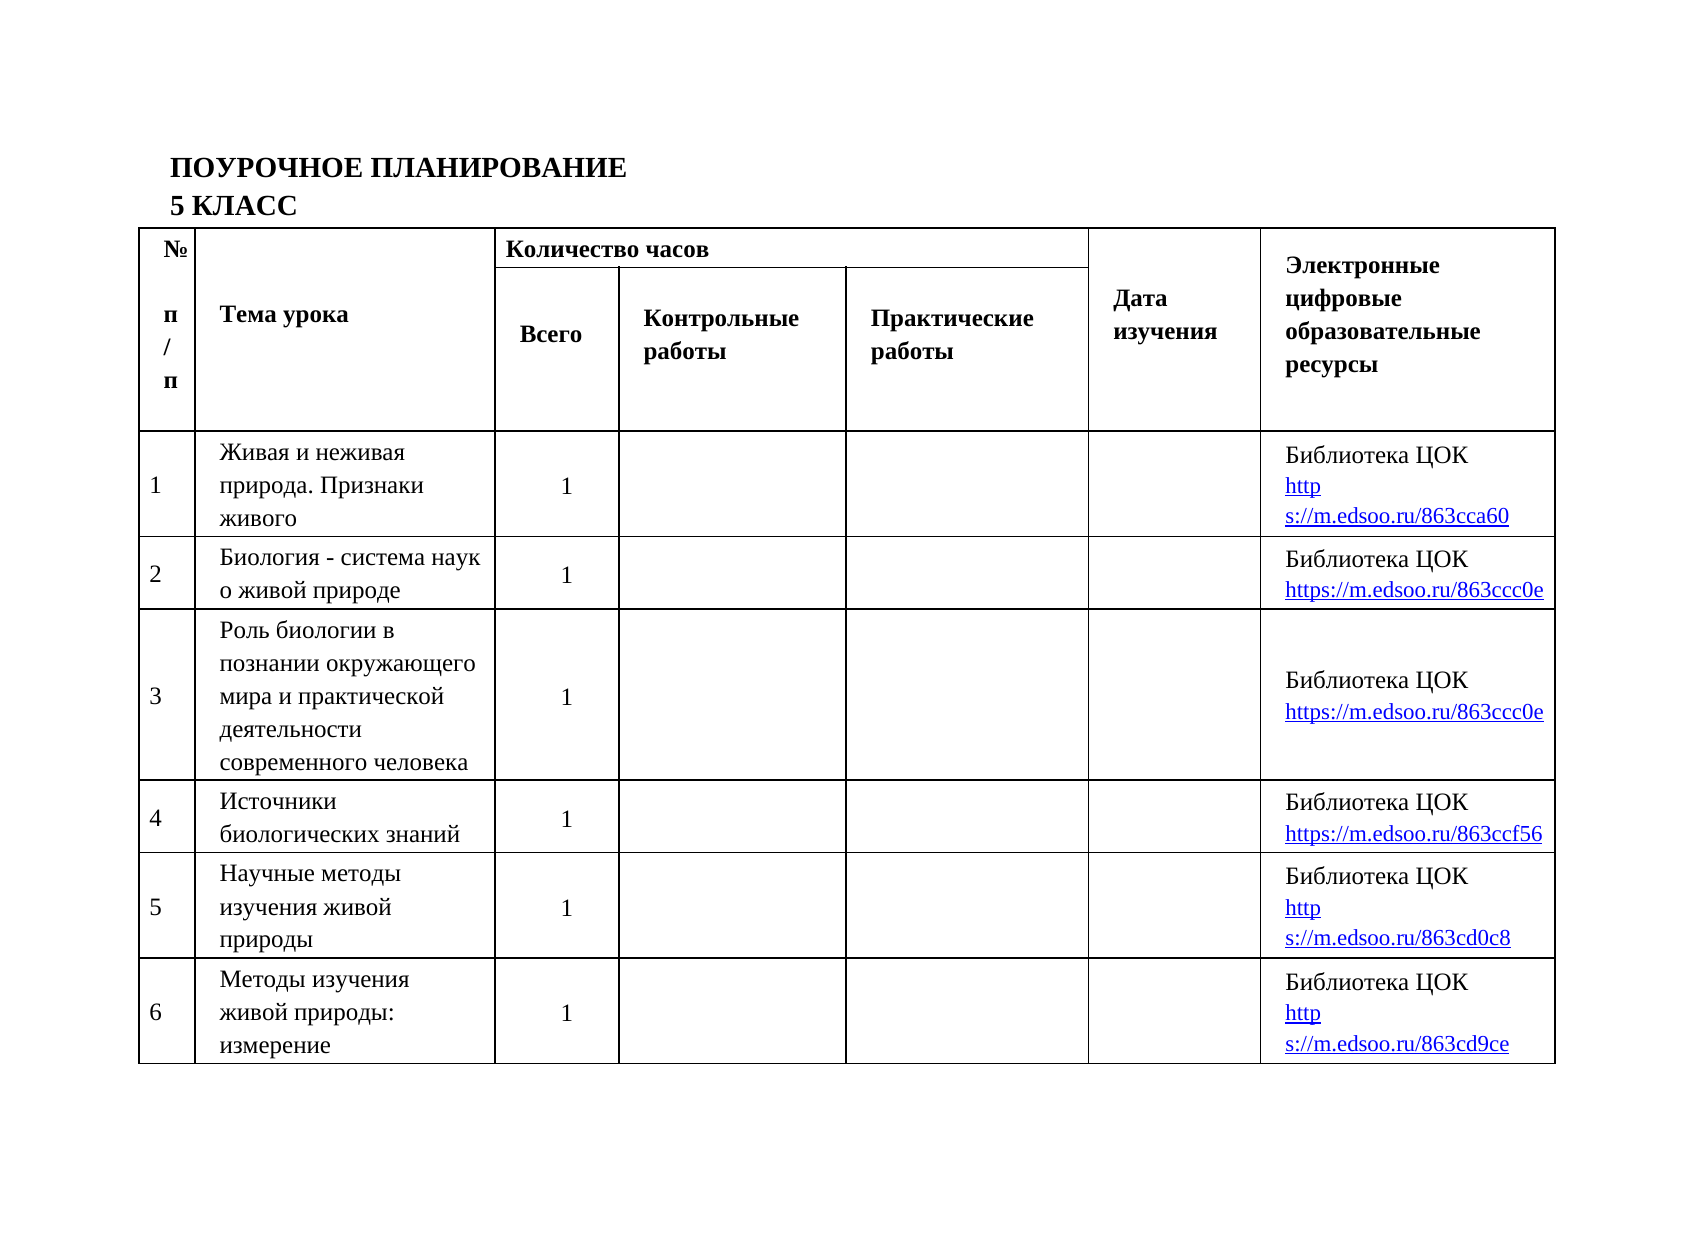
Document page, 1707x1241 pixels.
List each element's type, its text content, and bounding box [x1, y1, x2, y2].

table_cell 1 [140, 432, 194, 536]
table_cell [1089, 610, 1260, 779]
table_cell [1089, 853, 1260, 957]
table_header Дата изучения [1089, 229, 1260, 430]
table_cell Методы изучения живой природы: измерение [196, 959, 494, 1063]
table_cell Всего [496, 268, 618, 430]
table_cell 4 [140, 781, 194, 852]
table_cell [847, 610, 1088, 779]
table_cell Библиотека ЦОК https://m.edsoo.ru/863cca60 [1261, 432, 1554, 536]
text ПОУРОЧНОЕ ПЛАНИРОВАНИЕ [162, 150, 1557, 183]
table_cell [620, 537, 845, 608]
table_cell 1 [496, 537, 618, 608]
table_cell Источники биологических знаний [196, 781, 494, 852]
table_cell Биология - система наук о живой природе [196, 537, 494, 608]
table_cell [620, 853, 845, 957]
table_cell [847, 537, 1088, 608]
table_header Электронные цифровые образовательные ресурсы [1261, 229, 1554, 430]
table_cell [620, 959, 845, 1063]
table_cell Роль биологии в познании окружающего мира и практической деятельности современного человека [196, 610, 494, 779]
table_cell [1089, 537, 1260, 608]
table_cell [1089, 432, 1260, 536]
table_cell 1 [496, 610, 618, 779]
table_cell 1 [496, 432, 618, 536]
table_cell [620, 432, 845, 536]
table_header Количество часов [496, 229, 1088, 266]
table_header № п/п [140, 229, 194, 430]
table_cell [1089, 781, 1260, 852]
table_cell Библиотека ЦОК https://m.edsoo.ru/863ccc0e [1261, 537, 1554, 608]
table_cell Библиотека ЦОК https://m.edsoo.ru/863cd0c8 [1261, 853, 1554, 957]
table_cell Библиотека ЦОК https://m.edsoo.ru/863ccf56 [1261, 781, 1554, 852]
table_cell [847, 432, 1088, 536]
table_cell Библиотека ЦОК https://m.edsoo.ru/863cd9ce [1261, 959, 1554, 1063]
table_cell 1 [496, 781, 618, 852]
table_cell 3 [140, 610, 194, 779]
table_cell [847, 959, 1088, 1063]
table_cell Практические работы [847, 268, 1088, 430]
table_cell [620, 781, 845, 852]
table_cell [847, 781, 1088, 852]
table_cell 5 [140, 853, 194, 957]
table_cell Контрольные работы [620, 268, 845, 430]
table_header Тема урока [196, 229, 494, 430]
table_cell 1 [496, 959, 618, 1063]
text 5 КЛАСС [162, 188, 1557, 222]
table_cell 1 [496, 853, 618, 957]
table_cell Живая и неживая природа. Признаки живого [196, 432, 494, 536]
table_cell Библиотека ЦОК https://m.edsoo.ru/863ccc0e [1261, 610, 1554, 779]
table_cell 2 [140, 537, 194, 608]
table_cell Научные методы изучения живой природы [196, 853, 494, 957]
table_cell 6 [140, 959, 194, 1063]
table_cell [620, 610, 845, 779]
table_cell [847, 853, 1088, 957]
table_cell [1089, 959, 1260, 1063]
